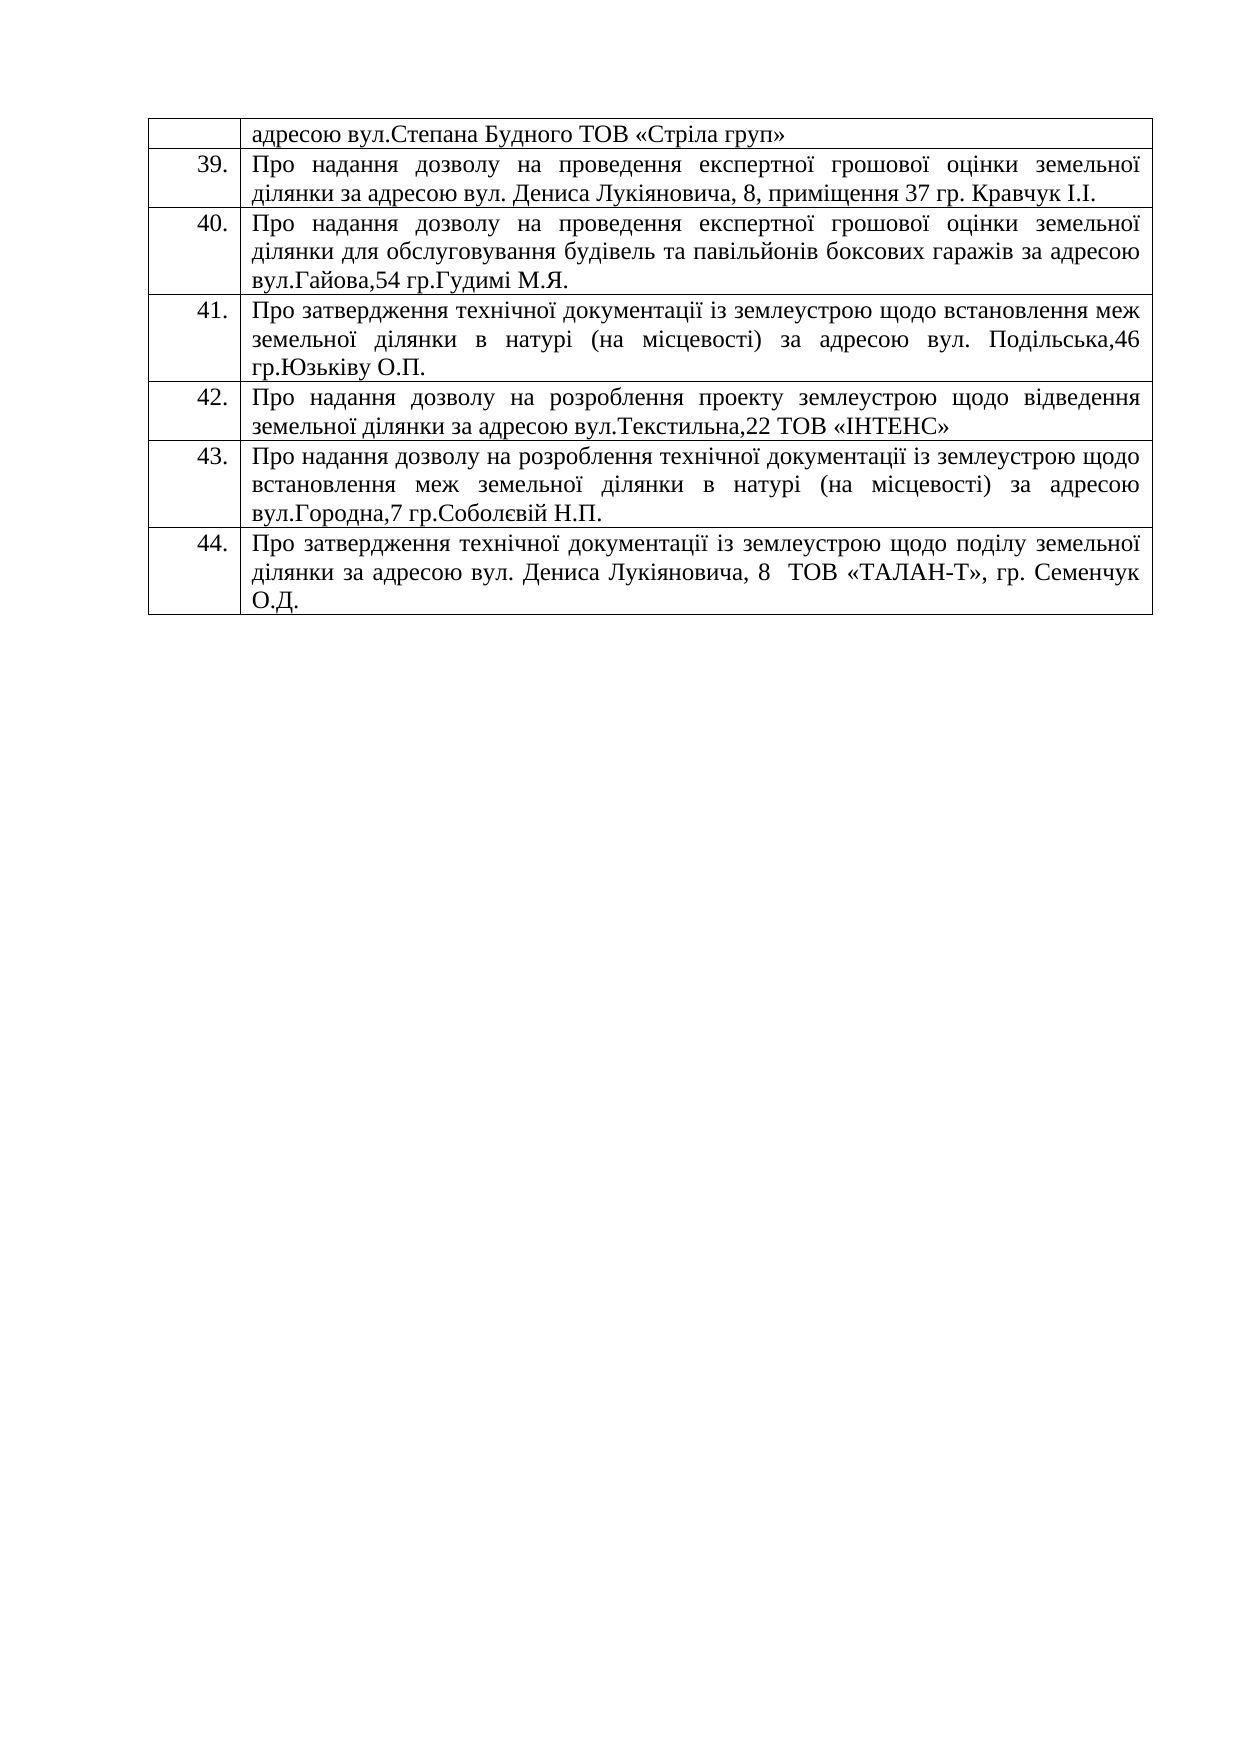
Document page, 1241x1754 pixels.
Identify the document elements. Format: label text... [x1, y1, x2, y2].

table_cell [149, 295, 240, 381]
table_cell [241, 119, 1152, 148]
table_cell [149, 208, 240, 294]
table_cell [149, 149, 240, 207]
table_cell Про надання дозволу на розроблення технічної документації із землеустрою щодо встановлення меж земельної ділянки в натурі (на місцевості) за адресою вул.Городна,7 гр.Соболєвій Н.П. [241, 441, 1152, 527]
table_cell Про надання дозволу на розроблення проекту землеустрою щодо відведення земельної ділянки за адресою вул.Текстильна,22 ТОВ «ІНТЕНС» [241, 382, 1152, 440]
table_cell [149, 382, 240, 440]
table_cell Про надання дозволу на проведення експертної грошової оцінки земельної ділянки за адресою вул. Дениса Лукіяновича, 8, приміщення 37 гр. Кравчук І.І. [241, 149, 1152, 207]
table_cell Про надання дозволу на проведення експертної грошової оцінки земельної ділянки для обслуговування будівель та павільйонів боксових гаражів за адресою вул.Гайова,54 гр.Гудимі М.Я. [241, 208, 1152, 294]
table_cell Про затвердження технічної документації із землеустрою щодо встановлення меж земельної ділянки в натурі (на місцевості) за адресою вул. Подільська,46 гр.Юзьківу О.П. [241, 295, 1152, 381]
table_cell [149, 441, 240, 527]
table_cell Про затвердження технічної документації із землеустрою щодо поділу земельної ділянки за адресою вул. Дениса Лукіяновича, 8 ТОВ «ТАЛАН-Т», гр. Семенчук О.Д. [241, 528, 1152, 614]
table_cell [149, 119, 240, 148]
table_cell [149, 528, 240, 614]
